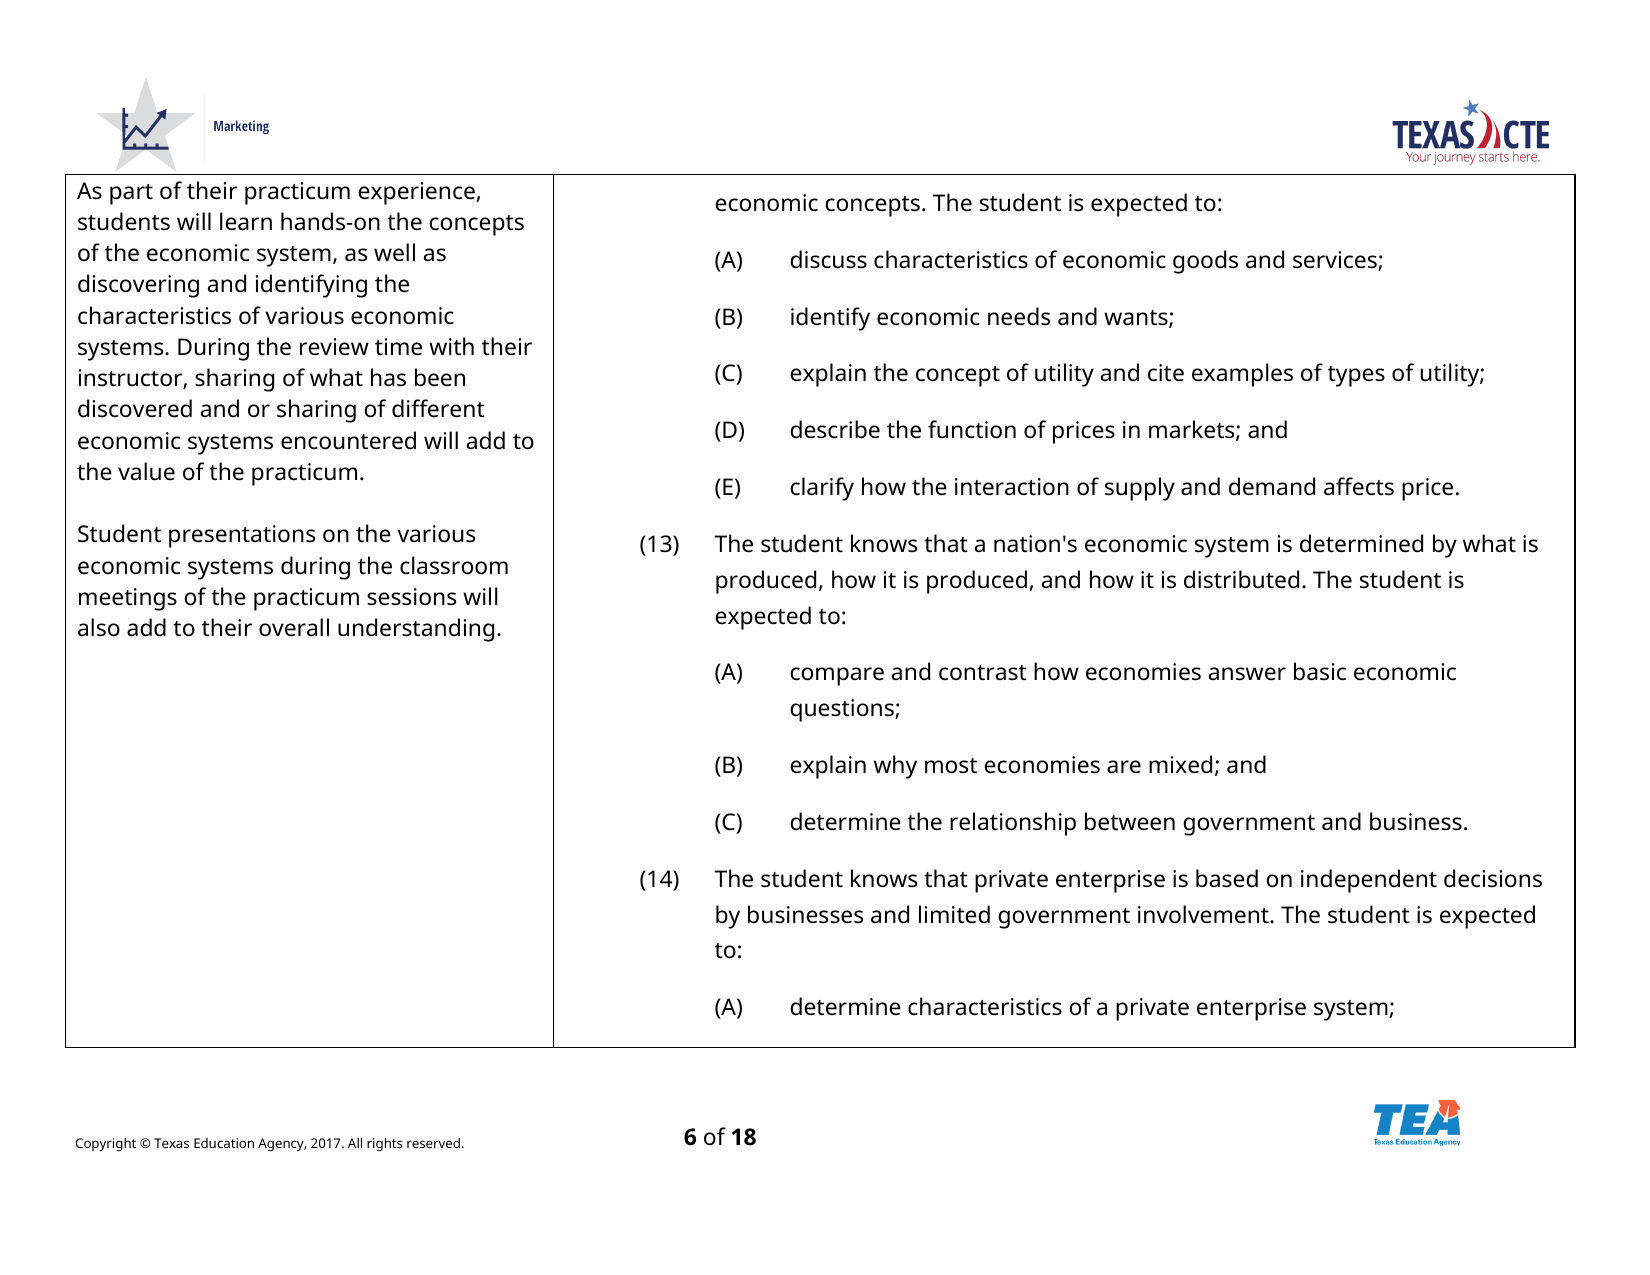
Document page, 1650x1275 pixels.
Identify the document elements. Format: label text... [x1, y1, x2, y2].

table_cell [554, 175, 1574, 1047]
picture [1376, 90, 1566, 174]
picture [1373, 1100, 1460, 1146]
picture [95, 75, 301, 174]
